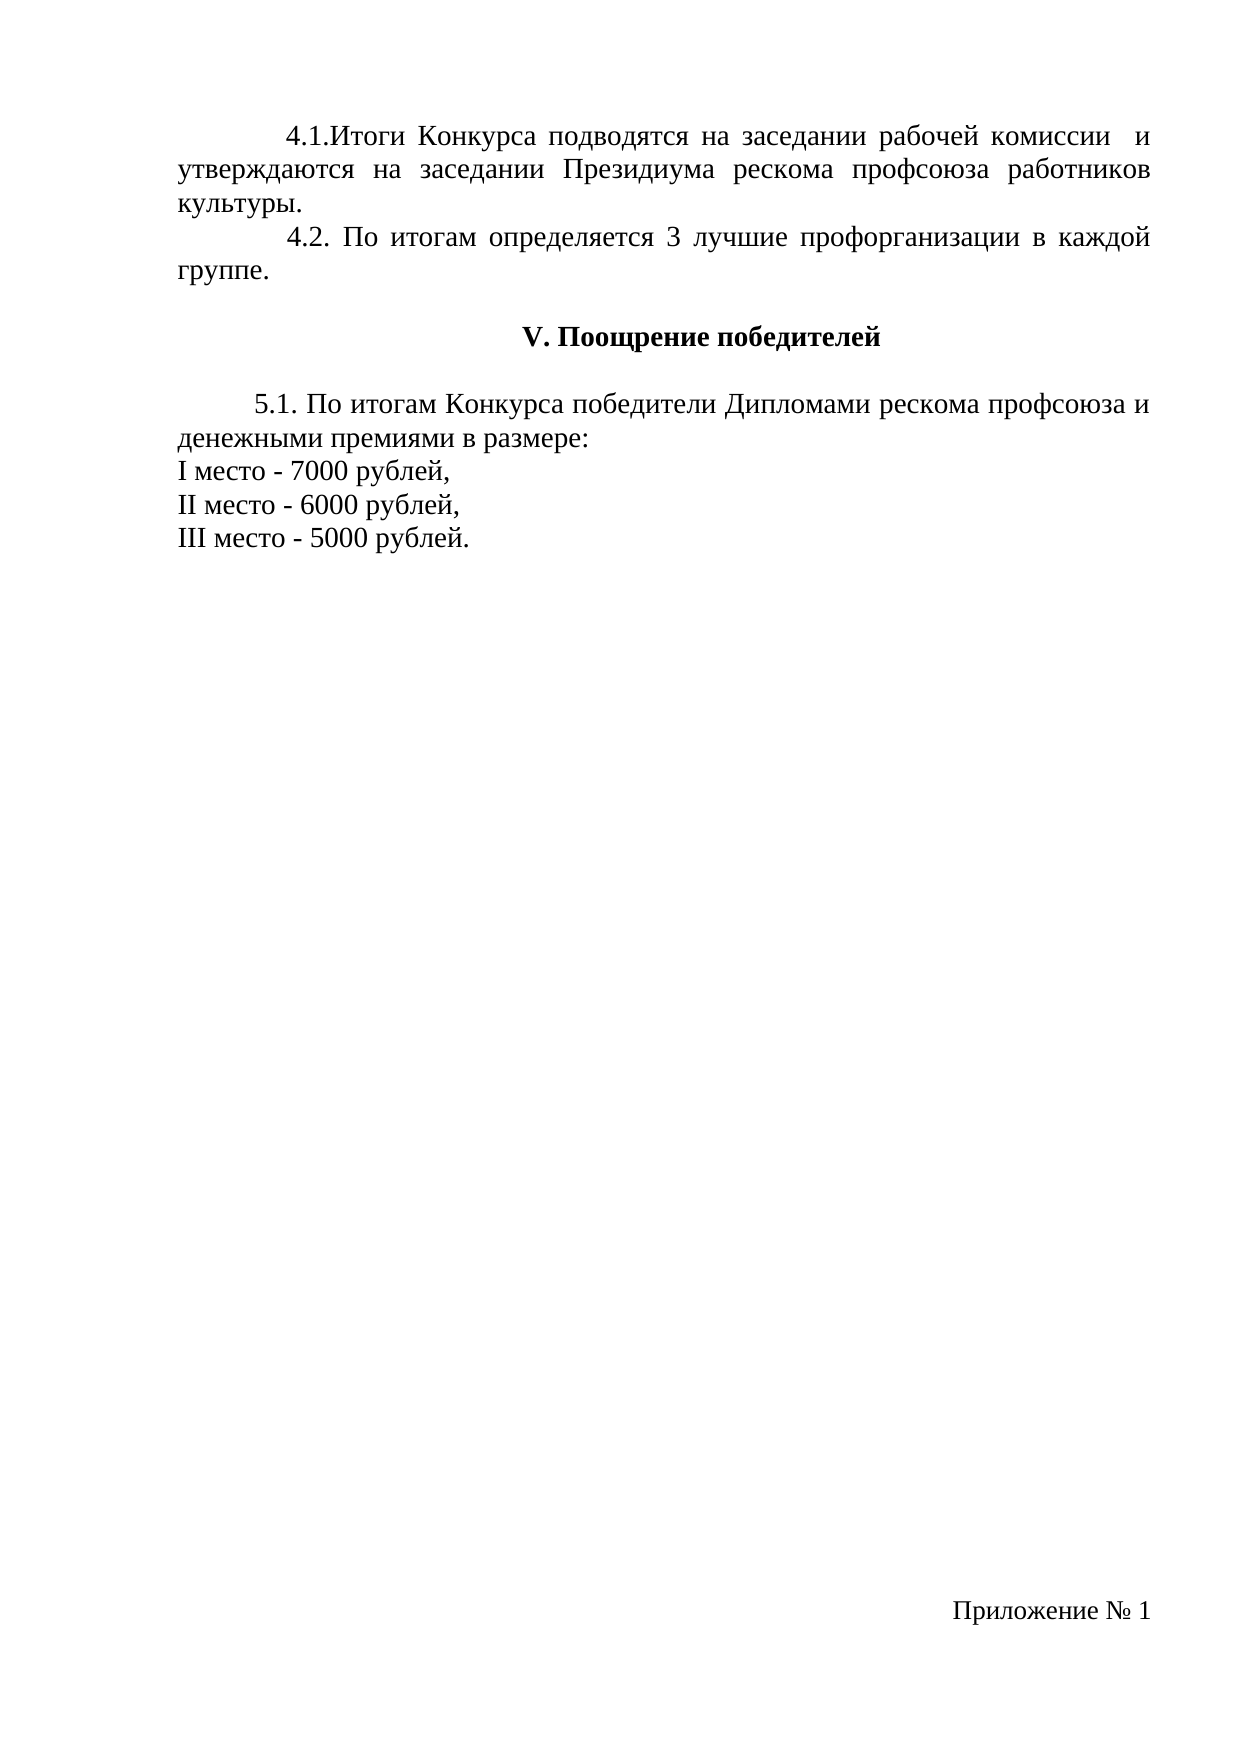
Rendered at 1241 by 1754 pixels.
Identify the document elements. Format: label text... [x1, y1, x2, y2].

text II место - 6000 рублей, [177, 487, 1152, 521]
text 4.1.Итоги Конкурса подводятся на заседании рабочей комиссии и утверждаются на заседании Президиума рескома профсоюза работников культуры. [177, 118, 1152, 219]
text Приложение № 1 [177, 1594, 1152, 1625]
text 5.1. По итогам Конкурса победители Дипломами рескома профсоюза и денежными премиями в размере: [177, 386, 1152, 453]
text III место - 5000 рублей. [177, 521, 1152, 554]
text V. Поощрение победителей [177, 319, 1152, 353]
text 4.2. По итогам определяется 3 лучшие профорганизации в каждой группе. [177, 219, 1152, 286]
text I место - 7000 рублей, [177, 453, 1152, 487]
